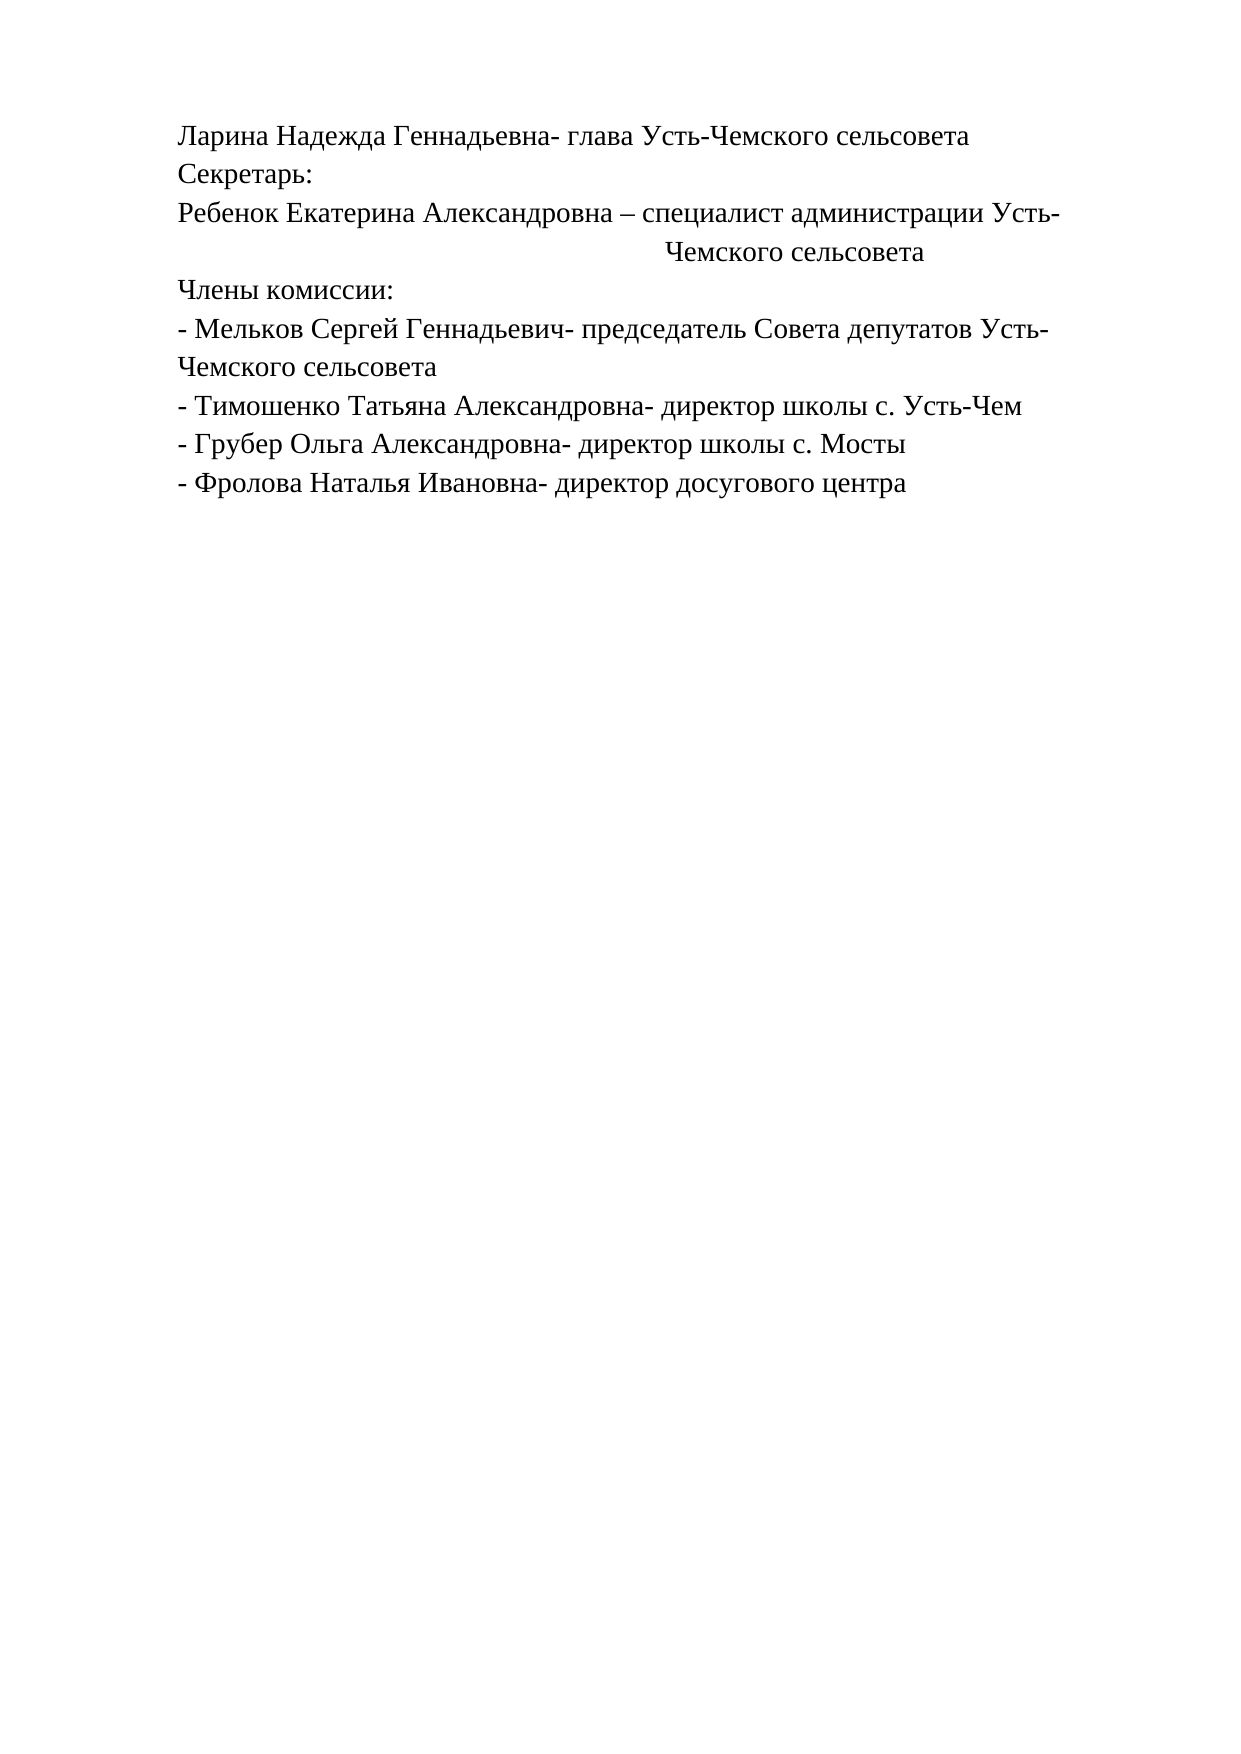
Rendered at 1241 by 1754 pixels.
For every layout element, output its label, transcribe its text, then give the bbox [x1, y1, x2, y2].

text - Грубер Ольга Александровна- директор школы с. Мосты [177, 426, 1152, 460]
text Секретарь: [177, 157, 1152, 190]
text - Мельков Сергей Геннадьевич- председатель Совета депутатов Усть-Чемского сельсовета [177, 311, 1152, 383]
text - Тимошенко Татьяна Александровна- директор школы с. Усть-Чем [177, 388, 1152, 421]
text Члены комиссии: [177, 272, 1152, 306]
text Ларина Надежда Геннадьевна- глава Усть-Чемского сельсовета [177, 118, 1152, 152]
text Ребенок Екатерина Александровна – специалист администрации Усть-Чемского сельсовета [177, 195, 1152, 267]
text - Фролова Наталья Ивановна- директор досугового центра [177, 465, 1152, 498]
